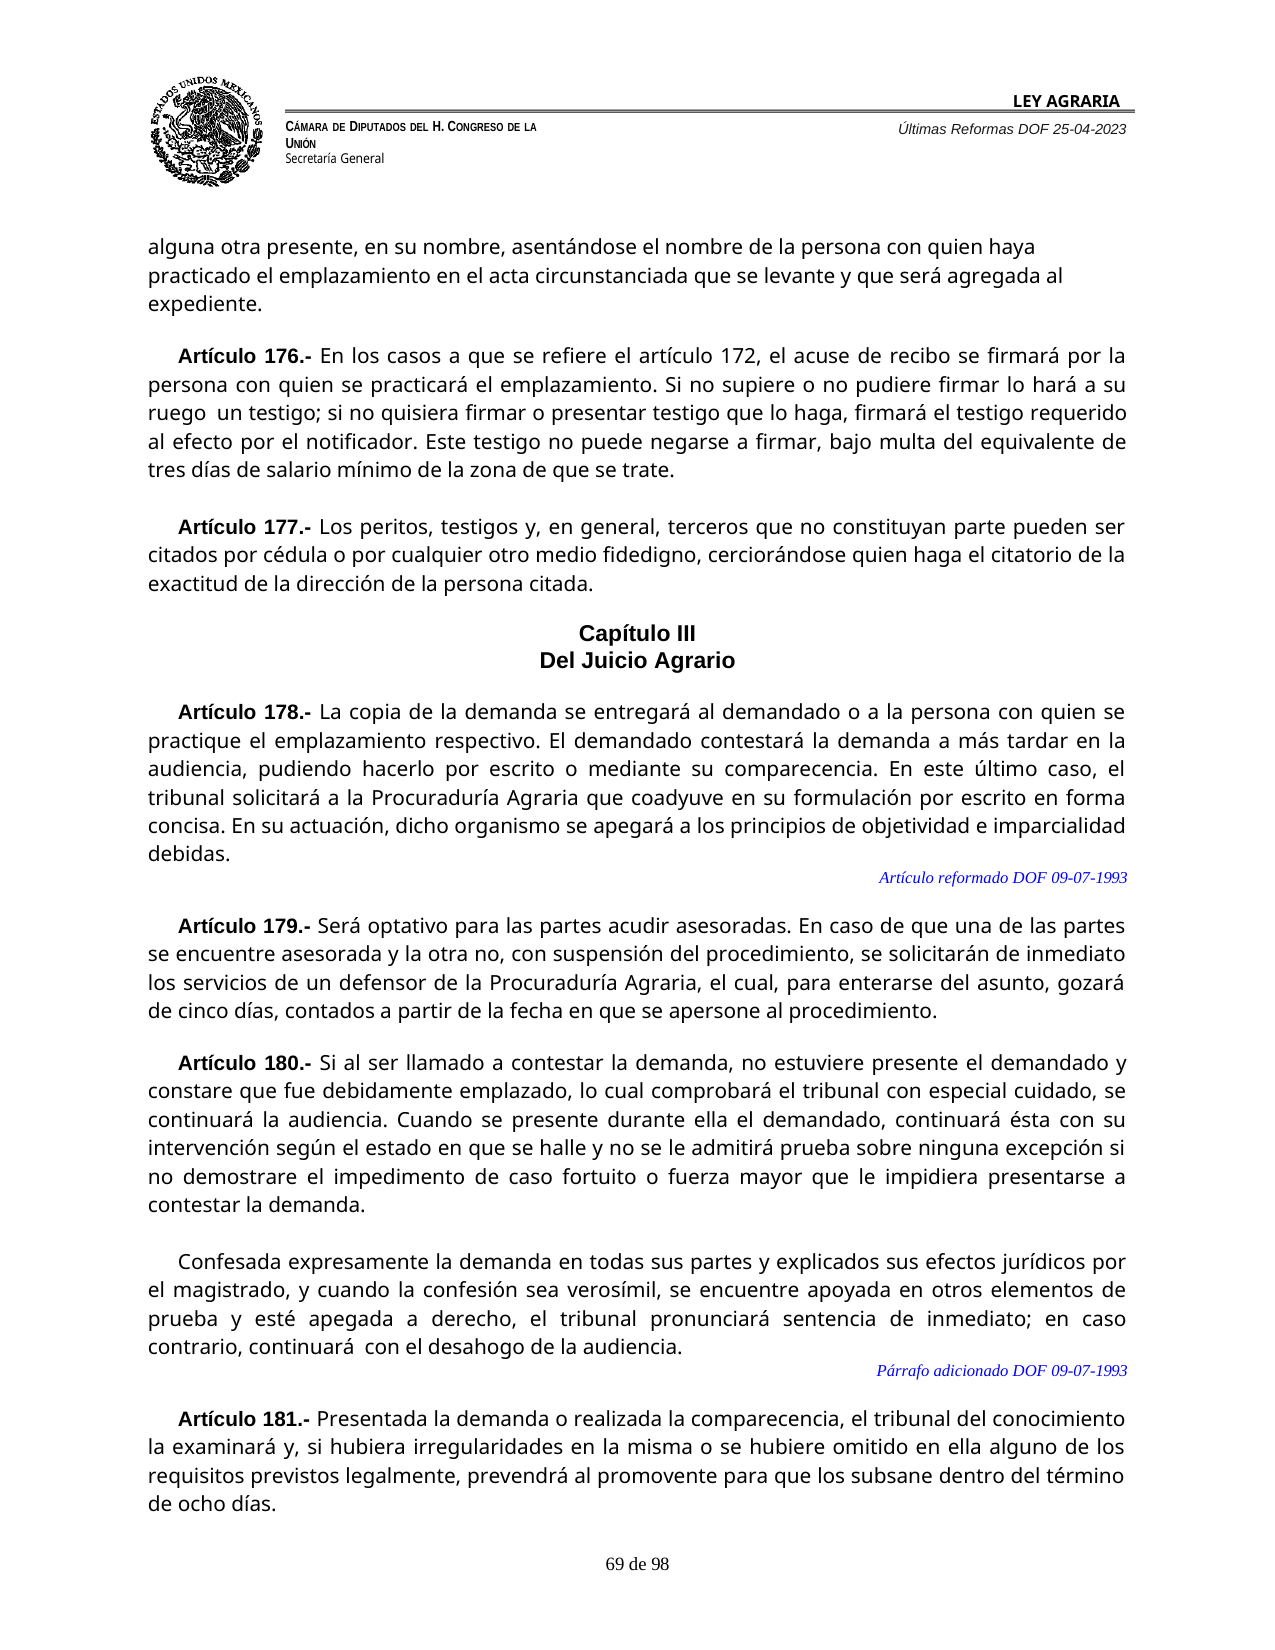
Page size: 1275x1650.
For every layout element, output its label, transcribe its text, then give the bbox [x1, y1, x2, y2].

text Artículo 179.- Será optativo para las partes acudir asesoradas. En caso de que una de las partes se encuentre asesorada y la otra no, con suspensión del procedimiento, se solicitarán de inmediato los servicios de un defensor de la Procuraduría Agraria, el cual, para enterarse del asunto, gozará de cinco días, contados a partir de la fecha en que se apersone al procedimiento. [148, 911, 1127, 1025]
text Artículo 176.- En los casos a que se refiere el artículo 172, el acuse de recibo se firmará por la persona con quien se practicará el emplazamiento. Si no supiere o no pudiere firmar lo hará a su ruego un testigo; si no quisiera firmar o presentar testigo que lo haga, firmará el testigo requerido al efecto por el notificador. Este testigo no puede negarse a firmar, bajo multa del equivalente de tres días de salario mínimo de la zona de que se trate. [148, 341, 1127, 484]
text Párrafo adicionado DOF 09-07-1993 [135, 1361, 1128, 1380]
text alguna otra presente, en su nombre, asentándose el nombre de la persona con quien haya practicado el emplazamiento en el acta circunstanciada que se levante y que será agregada al expediente. [148, 232, 1139, 318]
text Artículo 180.- Si al ser llamado a contestar la demanda, no estuviere presente el demandado y constare que fue debidamente emplazado, lo cual comprobará el tribunal con especial cuidado, se continuará la audiencia. Cuando se presente durante ella el demandado, continuará ésta con su intervención según el estado en que se halle y no se le admitirá prueba sobre ninguna excepción si no demostrare el impedimento de caso fortuito o fuerza mayor que le impidiera presentarse a contestar la demanda. [148, 1048, 1128, 1219]
subtitle Capítulo III Del Juicio Agrario [539, 620, 736, 673]
text Artículo 178.- La copia de la demanda se entregará al demandado o a la persona con quien se practique el emplazamiento respectivo. El demandado contestará la demanda a más tardar en la audiencia, pudiendo hacerlo por escrito o mediante su comparecencia. En este último caso, el tribunal solicitará a la Procuraduría Agraria que coadyuve en su formulación por escrito en forma concisa. En su actuación, dicho organismo se apegará a los principios de objetividad e imparcialidad debidas. [148, 697, 1127, 868]
text Artículo reformado DOF 09-07-1993 [135, 868, 1128, 887]
text Artículo 177.- Los peritos, testigos y, en general, terceros que no constituyan parte pueden ser citados por cédula o por cualquier otro medio fidedigno, cerciorándose quien haga el citatorio de la exactitud de la dirección de la persona citada. [148, 512, 1126, 597]
text Artículo 181.- Presentada la demanda o realizada la comparecencia, el tribunal del conocimiento la examinará y, si hubiera irregularidades en la misma o se hubiere omitido en ella alguno de los requisitos previstos legalmente, prevendrá al promovente para que los subsane dentro del término de ocho días. [148, 1404, 1127, 1518]
picture [150, 76, 263, 187]
text Confesada expresamente la demanda en todas sus partes y explicados sus efectos jurídicos por el magistrado, y cuando la confesión sea verosímil, se encuentre apoyada en otros elementos de prueba y esté apegada a derecho, el tribunal pronunciará sentencia de inmediato; en caso contrario, continuará con el desahogo de la audiencia. [148, 1247, 1127, 1361]
